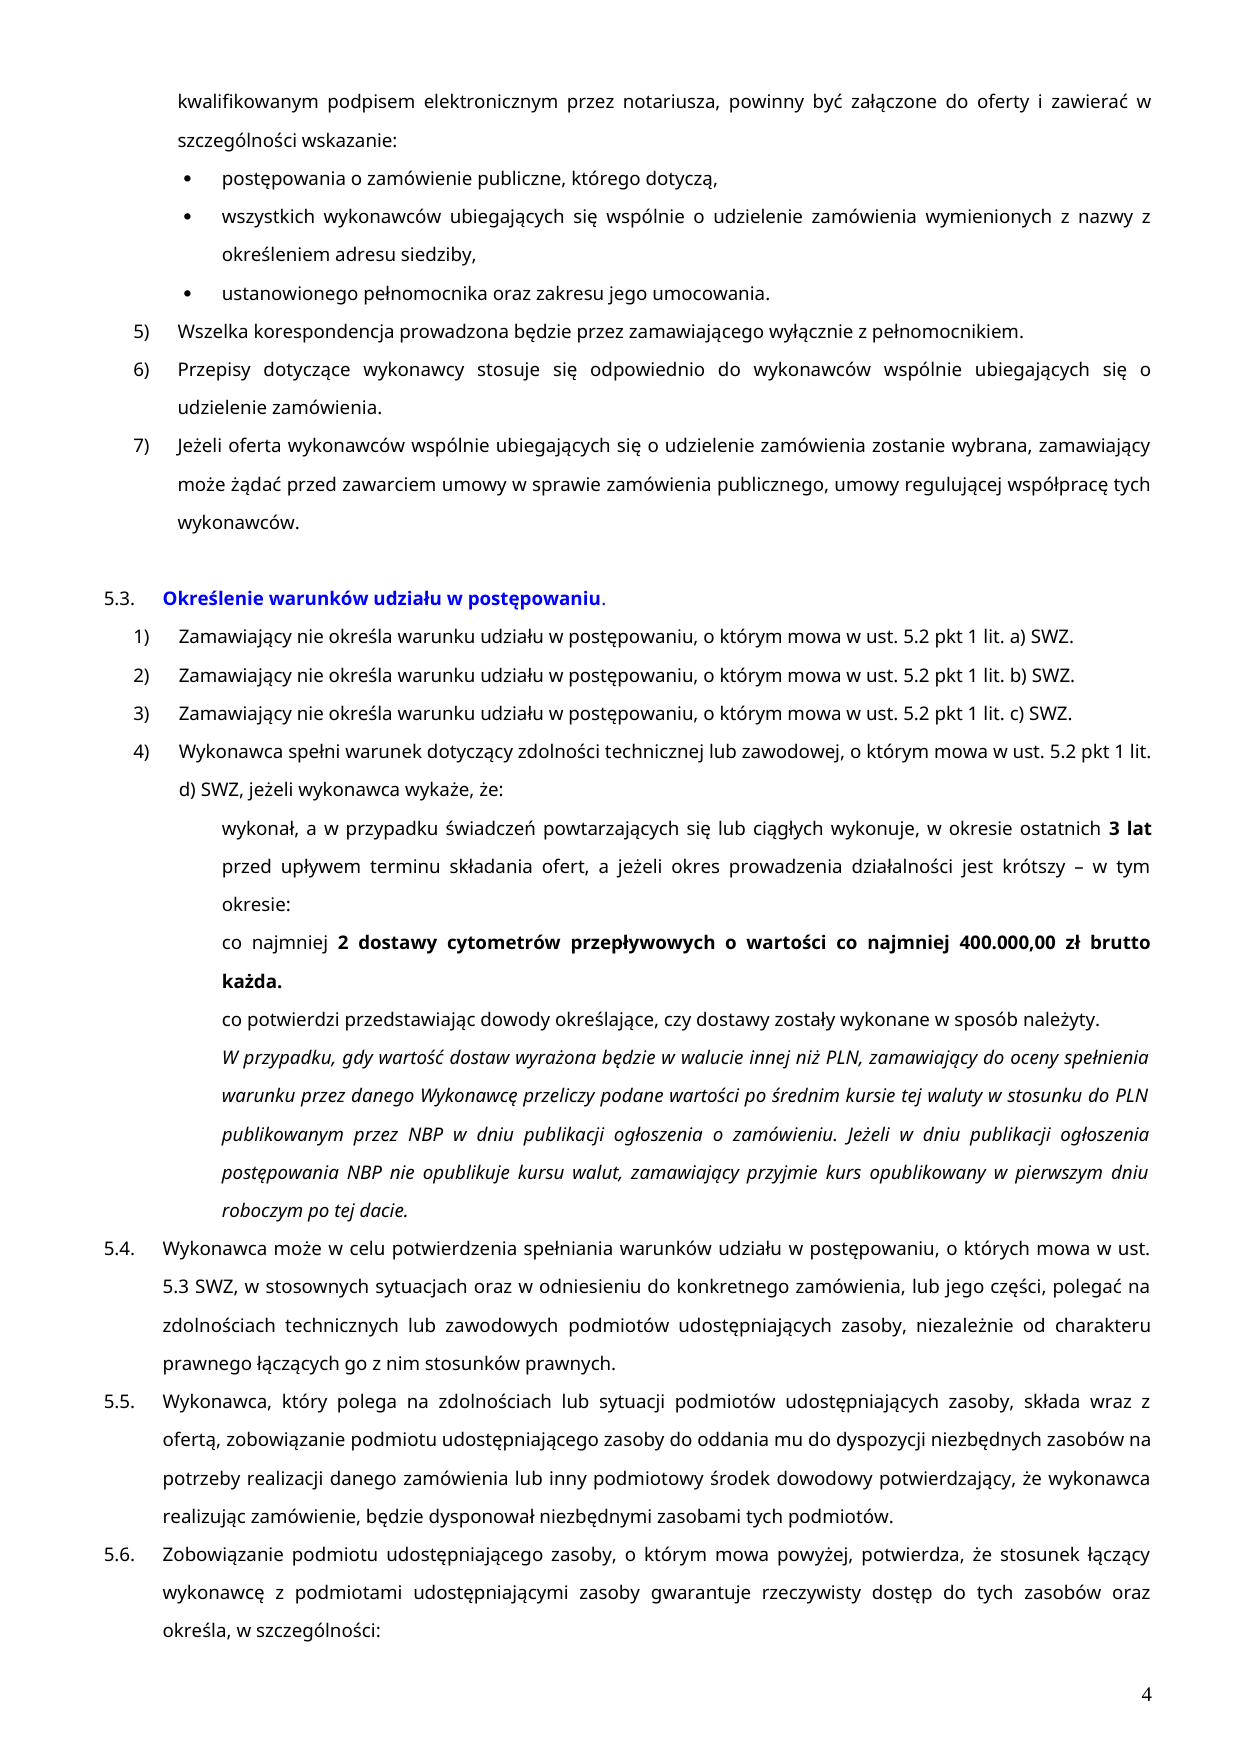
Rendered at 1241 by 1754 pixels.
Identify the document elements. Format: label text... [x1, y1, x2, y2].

list Wykonawca spełni warunek dotyczący zdolności technicznej lub zawodowej, o którym mowa w ust. 5.2 pkt 1 lit. d) SWZ, jeżeli wykonawca wykaże, że: [133, 738, 1152, 802]
list Wszelka korespondencja prowadzona będzie przez zamawiającego wyłącznie z pełnomocnikiem. [133, 318, 1152, 343]
list postępowania o zamówienie publiczne, którego dotyczą, [184, 165, 1152, 191]
list ustanowionego pełnomocnika oraz zakresu jego umocowania. [184, 280, 1152, 305]
list Przepisy dotyczące wykonawcy stosuje się odpowiednio do wykonawców wspólnie ubiegających się o udzielenie zamówienia. [133, 356, 1152, 420]
list wykonał, a w przypadku świadczeń powtarzających się lub ciągłych wykonuje, w okresie ostatnich 3 lat przed upływem terminu składania ofert, a jeżeli okres prowadzenia działalności jest krótszy – w tym okresie: [222, 815, 1152, 917]
list Zamawiający nie określa warunku udziału w postępowaniu, o którym mowa w ust. 5.2 pkt 1 lit. b) SWZ. [133, 662, 1152, 688]
list Jeżeli oferta wykonawców wspólnie ubiegających się o udzielenie zamówienia zostanie wybrana, zamawiający może żądać przed zawarciem umowy w sprawie zamówienia publicznego, umowy regulującej współpracę tych wykonawców. [133, 433, 1152, 535]
text W przypadku, gdy wartość dostaw wyrażona będzie w walucie innej niż PLN, zamawiający do oceny spełnienia warunku przez danego Wykonawcę przeliczy podane wartości po średnim kursie tej waluty w stosunku do PLN publikowanym przez NBP w dniu publikacji ogłoszenia o zamówieniu. Jeżeli w dniu publikacji ogłoszenia postępowania NBP nie opublikuje kursu walut, zamawiający przyjmie kurs opublikowany w pierwszym dniu roboczym po tej dacie. [222, 1044, 1152, 1223]
list Wykonawca, który polega na zdolnościach lub sytuacji podmiotów udostępniających zasoby, składa wraz z ofertą, zobowiązanie podmiotu udostępniającego zasoby do oddania mu do dyspozycji niezbędnych zasobów na potrzeby realizacji danego zamówienia lub inny podmiotowy środek dowodowy potwierdzający, że wykonawca realizując zamówienie, będzie dysponował niezbędnymi zasobami tych podmiotów. [103, 1388, 1152, 1529]
list Wykonawca może w celu potwierdzenia spełniania warunków udziału w postępowaniu, o których mowa w ust. 5.3 SWZ, w stosownych sytuacjach oraz w odniesieniu do konkretnego zamówienia, lub jego części, polegać na zdolnościach technicznych lub zawodowych podmiotów udostępniających zasoby, niezależnie od charakteru prawnego łączących go z nim stosunków prawnych. [103, 1236, 1152, 1376]
list wszystkich wykonawców ubiegających się wspólnie o udzielenie zamówienia wymienionych z nazwy z określeniem adresu siedziby, [184, 203, 1152, 267]
list Określenie warunków udziału w postępowaniu. [103, 586, 1152, 611]
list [133, 89, 1152, 152]
list Zobowiązanie podmiotu udostępniającego zasoby, o którym mowa powyżej, potwierdza, że stosunek łączący wykonawcę z podmiotami udostępniającymi zasoby gwarantuje rzeczywisty dostęp do tych zasobów oraz określa, w szczególności: [103, 1541, 1152, 1643]
text co potwierdzi przedstawiając dowody określające, czy dostawy zostały wykonane w sposób należyty. [222, 1006, 1152, 1032]
list Zamawiający nie określa warunku udziału w postępowaniu, o którym mowa w ust. 5.2 pkt 1 lit. a) SWZ. [133, 624, 1152, 649]
list Zamawiający nie określa warunku udziału w postępowaniu, o którym mowa w ust. 5.2 pkt 1 lit. c) SWZ. [133, 700, 1152, 726]
list co najmniej 2 dostawy cytometrów przepływowych o wartości co najmniej 400.000,00 zł brutto każda. [222, 930, 1152, 993]
